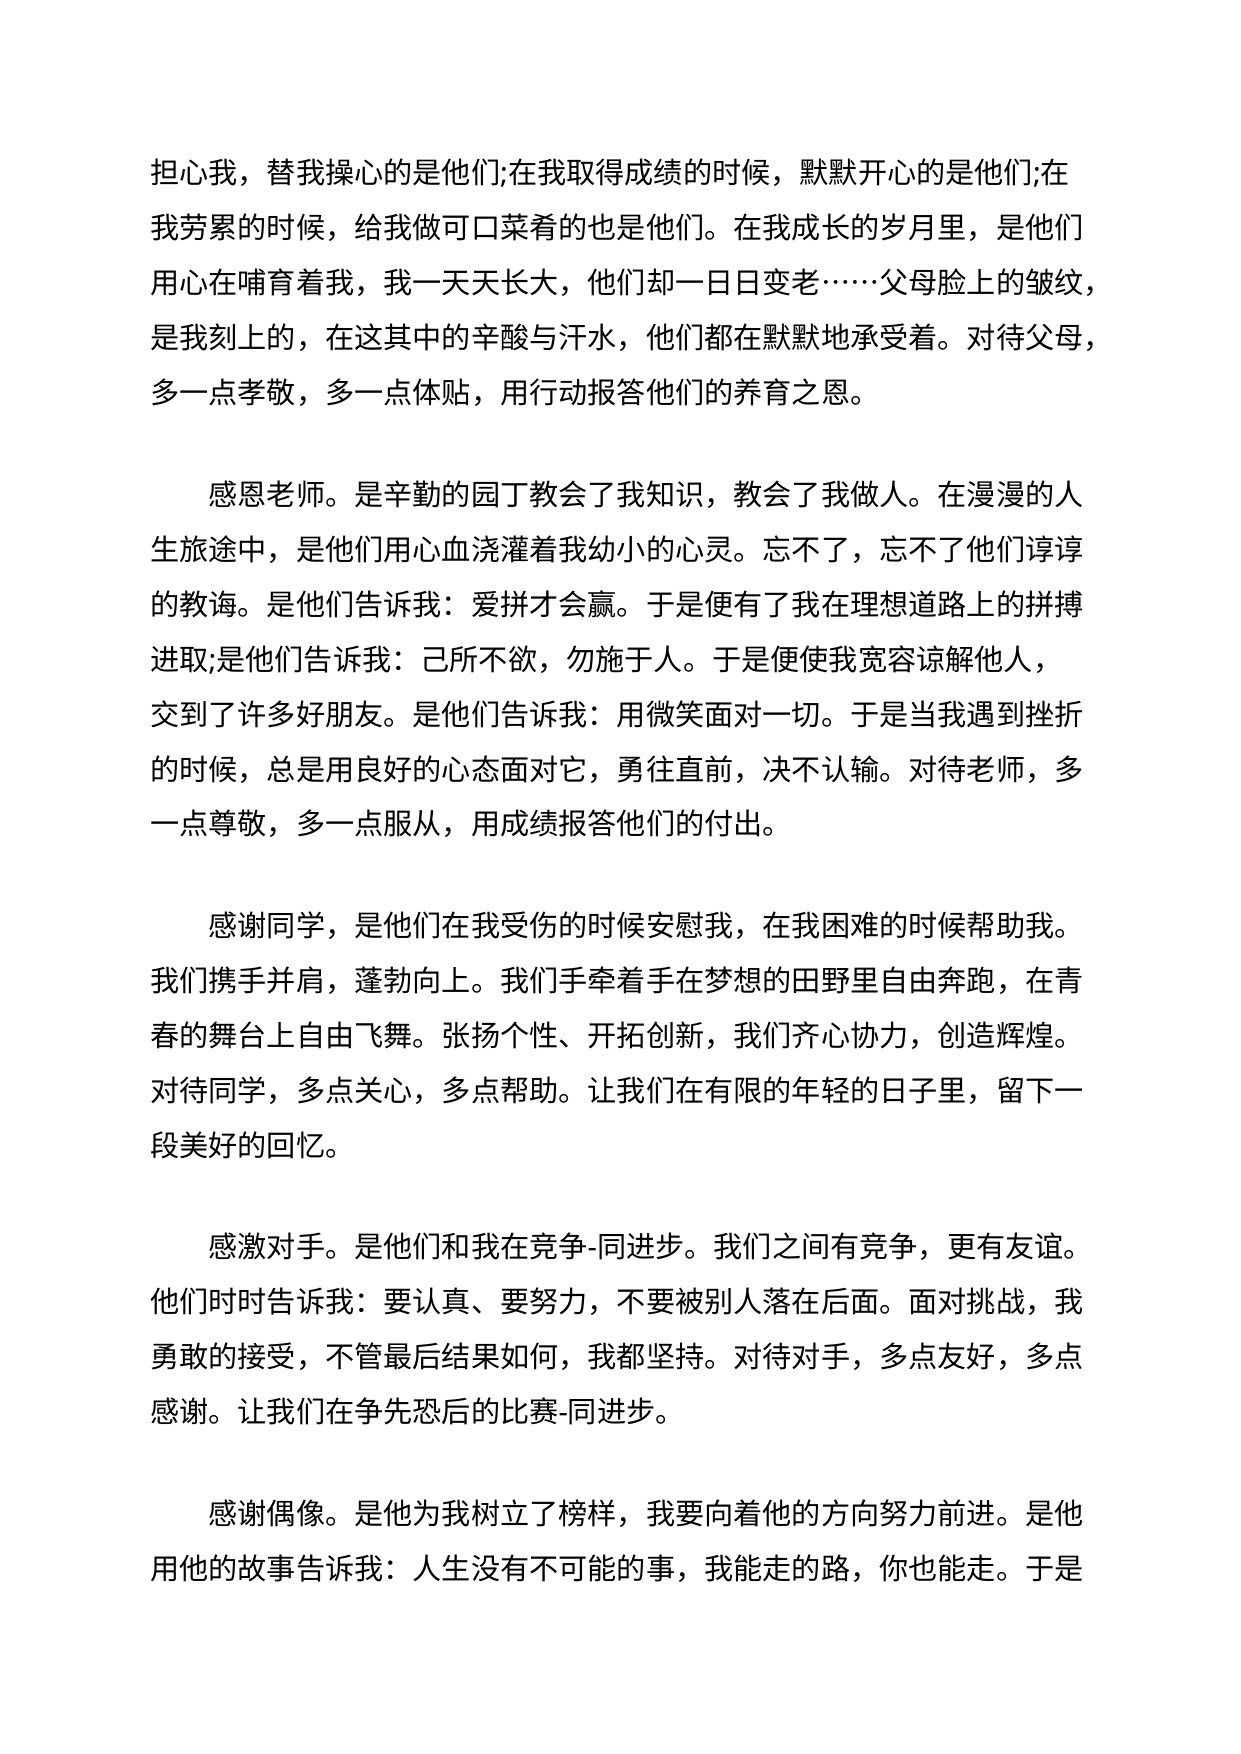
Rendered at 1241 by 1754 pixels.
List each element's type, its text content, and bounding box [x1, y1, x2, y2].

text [150, 150, 1090, 412]
text 感恩老师。是辛勤的园丁教会了我知识，教会了我做人。在漫漫的人生旅途中，是他们用心血浇灌着我幼小的心灵。忘不了，忘不了他们谆谆的教诲。是他们告诉我：爱拼才会赢。于是便有了我在理想道路上的拼搏进取;是他们告诉我：己所不欲，勿施于人。于是便使我宽容谅解他人，交到了许多好朋友。是他们告诉我：用微笑面对一切。于是当我遇到挫折的时候，总是用良好的心态面对它，勇往直前，决不认输。对待老师，多一点尊敬，多一点服从，用成绩报答他们的付出。 [150, 471, 1090, 843]
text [150, 1491, 1090, 1588]
text 感谢同学，是他们在我受伤的时候安慰我，在我困难的时候帮助我。我们携手并肩，蓬勃向上。我们手牵着手在梦想的田野里自由奔跑，在青春的舞台上自由飞舞。张扬个性、开拓创新，我们齐心协力，创造辉煌。对待同学，多点关心，多点帮助。让我们在有限的年轻的日子里，留下一段美好的回忆。 [150, 903, 1090, 1164]
text 感激对手。是他们和我在竞争-同进步。我们之间有竞争，更有友谊。他们时时告诉我：要认真、要努力，不要被别人落在后面。面对挑战，我勇敢的接受，不管最后结果如何，我都坚持。对待对手，多点友好，多点感谢。让我们在争先恐后的比赛-同进步。 [150, 1224, 1090, 1431]
